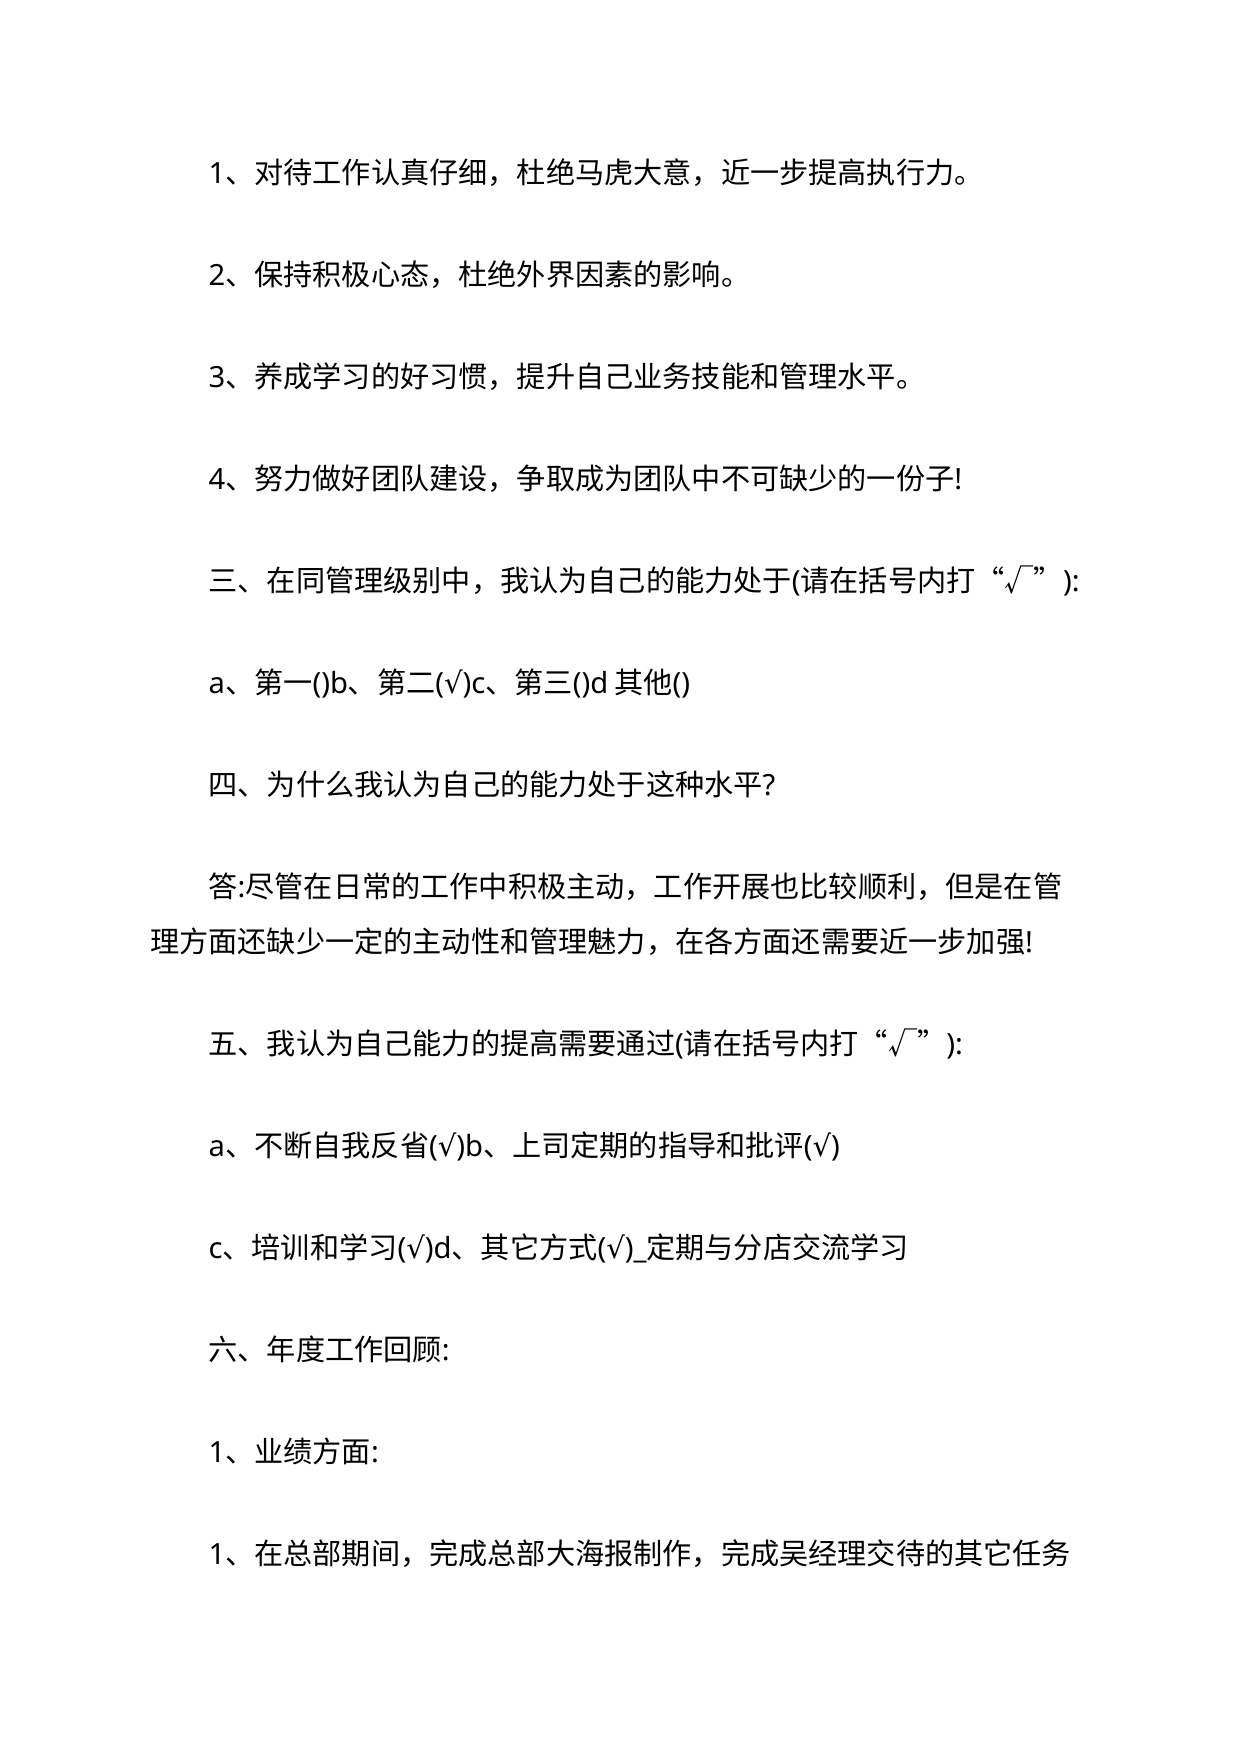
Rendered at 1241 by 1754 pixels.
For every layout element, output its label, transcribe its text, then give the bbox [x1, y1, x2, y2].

text a、不断自我反省(√)b、上司定期的指导和批评(√) [150, 1123, 1090, 1165]
text 四、为什么我认为自己的能力处于这种水平? [150, 762, 1090, 804]
text 六、年度工作回顾: [150, 1327, 1090, 1369]
text 三、在同管理级别中，我认为自己的能力处于(请在括号内打“√”): [150, 558, 1090, 600]
text 答:尽管在日常的工作中积极主动，工作开展也比较顺利，但是在管理方面还缺少一定的主动性和管理魅力，在各方面还需要近一步加强! [150, 864, 1090, 961]
text 2、保持积极心态，杜绝外界因素的影响。 [150, 252, 1090, 294]
text 五、我认为自己能力的提高需要通过(请在括号内打“√”): [150, 1021, 1090, 1063]
text a、第一()b、第二(√)c、第三()d其他() [150, 660, 1090, 702]
text c、培训和学习(√)d、其它方式(√)_定期与分店交流学习 [150, 1225, 1090, 1267]
text 4、努力做好团队建设，争取成为团队中不可缺少的一份子! [150, 456, 1090, 498]
text 1、业绩方面: [150, 1429, 1090, 1471]
text 1、在总部期间，完成总部大海报制作，完成吴经理交待的其它任务 [150, 1531, 1090, 1573]
text 1、对待工作认真仔细，杜绝马虎大意，近一步提高执行力。 [150, 150, 1090, 192]
text 3、养成学习的好习惯，提升自己业务技能和管理水平。 [150, 354, 1090, 396]
